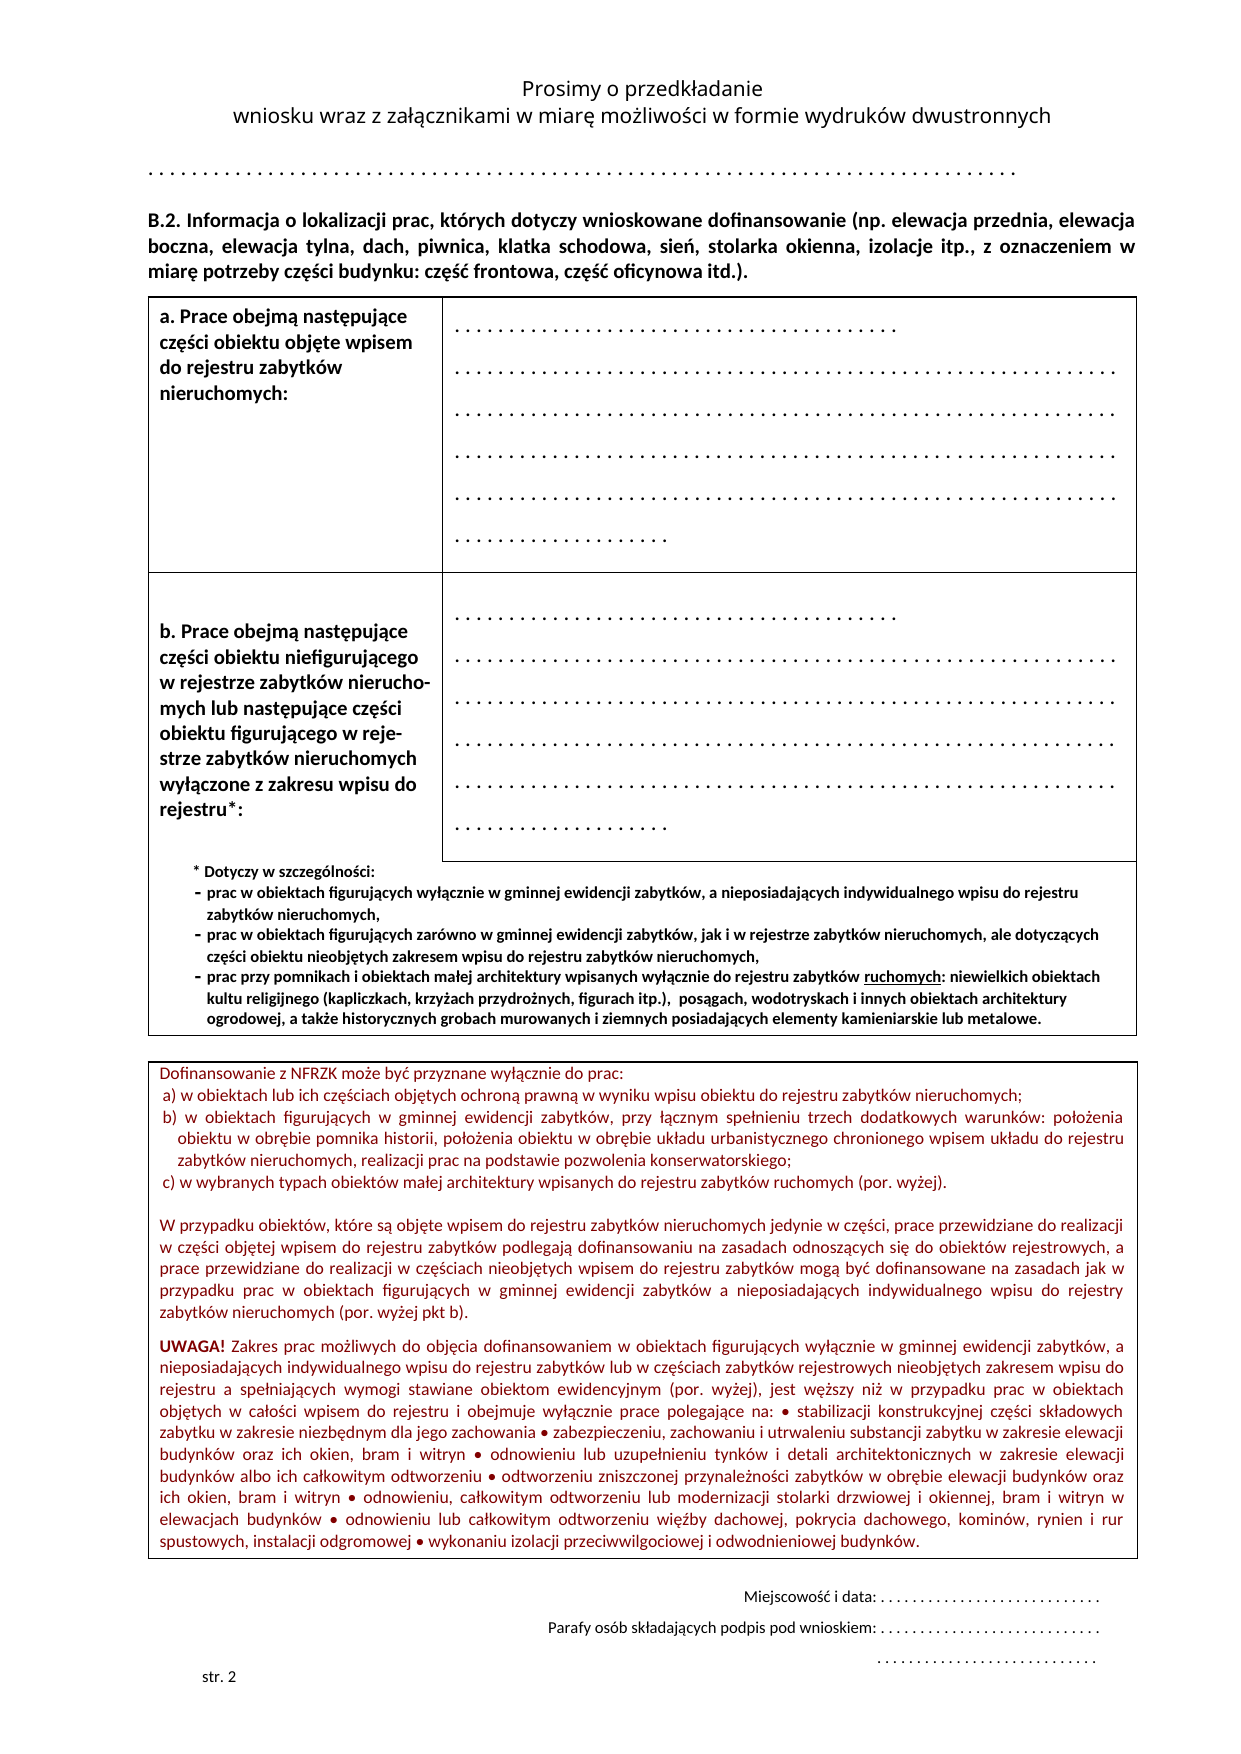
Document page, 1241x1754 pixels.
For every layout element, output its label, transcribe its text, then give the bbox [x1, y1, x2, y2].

text B.2. Informacja o lokalizacji prac, których dotyczy wnioskowane dofinansowanie (np. elewacja przednia, elewacja boczna, elewacja tylna, dach, piwnica, klatka schodowa, sień, stolarka okienna, izolacje itp., z oznaczeniem w miarę potrzeby części budynku: część frontowa, część oficynowa itd.). [148, 208, 1137, 284]
table_header a. Prace obejmą następujące części obiektu objęte wpisem do rejestru zabytków nieruchomych: [149, 298, 442, 572]
table_cell . . . . . . . . . . . . . . . . . . . . . . . . . . . . . . . . . . . . . . . . . . . . . . . . . . . . . . . . . . . . . . . . . . . . . . . . . . . . . . . . . . . . . . . . . . . . . . . . . . . . . . . . . . . . . . . . . . . . . . . . . . . . . . . . . . . . . . . . . . . . . . . . . . . . . . . . . . . . . . . . . . . . . . . . . . . . . . . . . . . . . . . . . . . . . . . . . . . . . . . . . . . . . . . . . . . . . . . . . . . . . . . . . . . . . . . . . . . . . . . . . . . . . . . . . . . . . . . . . . . . . . . . . . . . . . . . . . . . . . . . . . . . . . . . . . . . . . . . . . . . . . . . . [443, 573, 1136, 861]
table_cell * Dotyczy w szczególności: prac w obiektach figurujących wyłącznie w gminnej ewidencji zabytków, a nieposiadających indywidualnego wpisu do rejestru zabytków nieruchomych, prac w obiektach figurujących zarówno w gminnej ewidencji zabytków, jak i w rejestrze zabytków nieruchomych, ale dotyczących części obiektu nieobjętych zakresem wpisu do rejestru zabytków nieruchomych, prac przy pomnikach i obiektach małej architektury wpisanych wyłącznie do rejestru zabytków ruchomych: niewielkich obiektach kultu religijnego (kapliczkach, krzyżach przydrożnych, figurach itp.), posągach, wodotryskach i innych obiektach architektury ogrodowej, a także historycznych grobach murowanych i ziemnych posiadających elementy kamieniarskie lub metalowe. [149, 861, 1136, 1035]
table_header Dofinansowanie z NFRZK może być przyznane wyłącznie do prac: a) w obiektach lub ich częściach objętych ochroną prawną w wyniku wpisu obiektu do rejestru zabytków nieruchomych; b) w obiektach figurujących w gminnej ewidencji zabytków, przy łącznym spełnieniu trzech dodatkowych warunków: położenia obiektu w obrębie pomnika historii, położenia obiektu w obrębie układu urbanistycznego chronionego wpisem układu do rejestru zabytków nieruchomych, realizacji prac na podstawie pozwolenia konserwatorskiego; c) w wybranych typach obiektów małej architektury wpisanych do rejestru zabytków ruchomych (por. wyżej). W przypadku obiektów, które są objęte wpisem do rejestru zabytków nieruchomych jedynie w części, prace przewidziane do realizacji w części objętej wpisem do rejestru zabytków podlegają dofinansowaniu na zasadach odnoszących się do obiektów rejestrowych, a prace przewidziane do realizacji w częściach nieobjętych wpisem do rejestru zabytków mogą być dofinansowane na zasadach jak w przypadku prac w obiektach figurujących w gminnej ewidencji zabytków a nieposiadających indywidualnego wpisu do rejestry zabytków nieruchomych (por. wyżej pkt b). UWAGA! Zakres prac możliwych do objęcia dofinansowaniem w obiektach figurujących wyłącznie w gminnej ewidencji zabytków, a nieposiadających indywidualnego wpisu do rejestru zabytków lub w częściach zabytków rejestrowych nieobjętych zakresem wpisu do rejestru a spełniających wymogi stawiane obiektom ewidencyjnym (por. wyżej), jest węższy niż w przypadku prac w obiektach objętych w całości wpisem do rejestru i obejmuje wyłącznie prace polegające na: • stabilizacji konstrukcyjnej części składowych zabytku w zakresie niezbędnym dla jego zachowania • zabezpieczeniu, zachowaniu i utrwaleniu substancji zabytku w zakresie elewacji budynków oraz ich okien, bram i witryn • odnowieniu lub uzupełnieniu tynków i detali architektonicznych w zakresie elewacji budynków albo ich całkowitym odtworzeniu • odtworzeniu zniszczonej przynależności zabytków w obrębie elewacji budynków oraz ich okien, bram i witryn • odnowieniu, całkowitym odtworzeniu lub modernizacji stolarki drzwiowej i okiennej, bram i witryn w elewacjach budynków • odnowieniu lub całkowitym odtworzeniu więźby dachowej, pokrycia dachowego, kominów, rynien i rur spustowych, instalacji odgromowej • wykonaniu izolacji przeciwwilgociowej i odwodnieniowej budynków. [149, 1063, 1137, 1558]
table_header . . . . . . . . . . . . . . . . . . . . . . . . . . . . . . . . . . . . . . . . . . . . . . . . . . . . . . . . . . . . . . . . . . . . . . . . . . . . . . . . . . . . . . . . . . . . . . . . . . . . . . . . . . . . . . . . . . . . . . . . . . . . . . . . . . . . . . . . . . . . . . . . . . . . . . . . . . . . . . . . . . . . . . . . . . . . . . . . . . . . . . . . . . . . . . . . . . . . . . . . . . . . . . . . . . . . . . . . . . . . . . . . . . . . . . . . . . . . . . . . . . . . . . . . . . . . . . . . . . . . . . . . . . . . . . . . . . . . . . . . . . . . . . . . . . . . . . . . . . . . . . . . . [443, 298, 1136, 572]
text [148, 153, 1137, 181]
table_cell b. Prace obejmą następujące części obiektu niefigurującego w rejestrze zabytków nierucho-mych lub następujące części obiektu figurującego w reje-strze zabytków nieruchomych wyłączone z zakresu wpisu do rejestru*: [149, 573, 442, 861]
